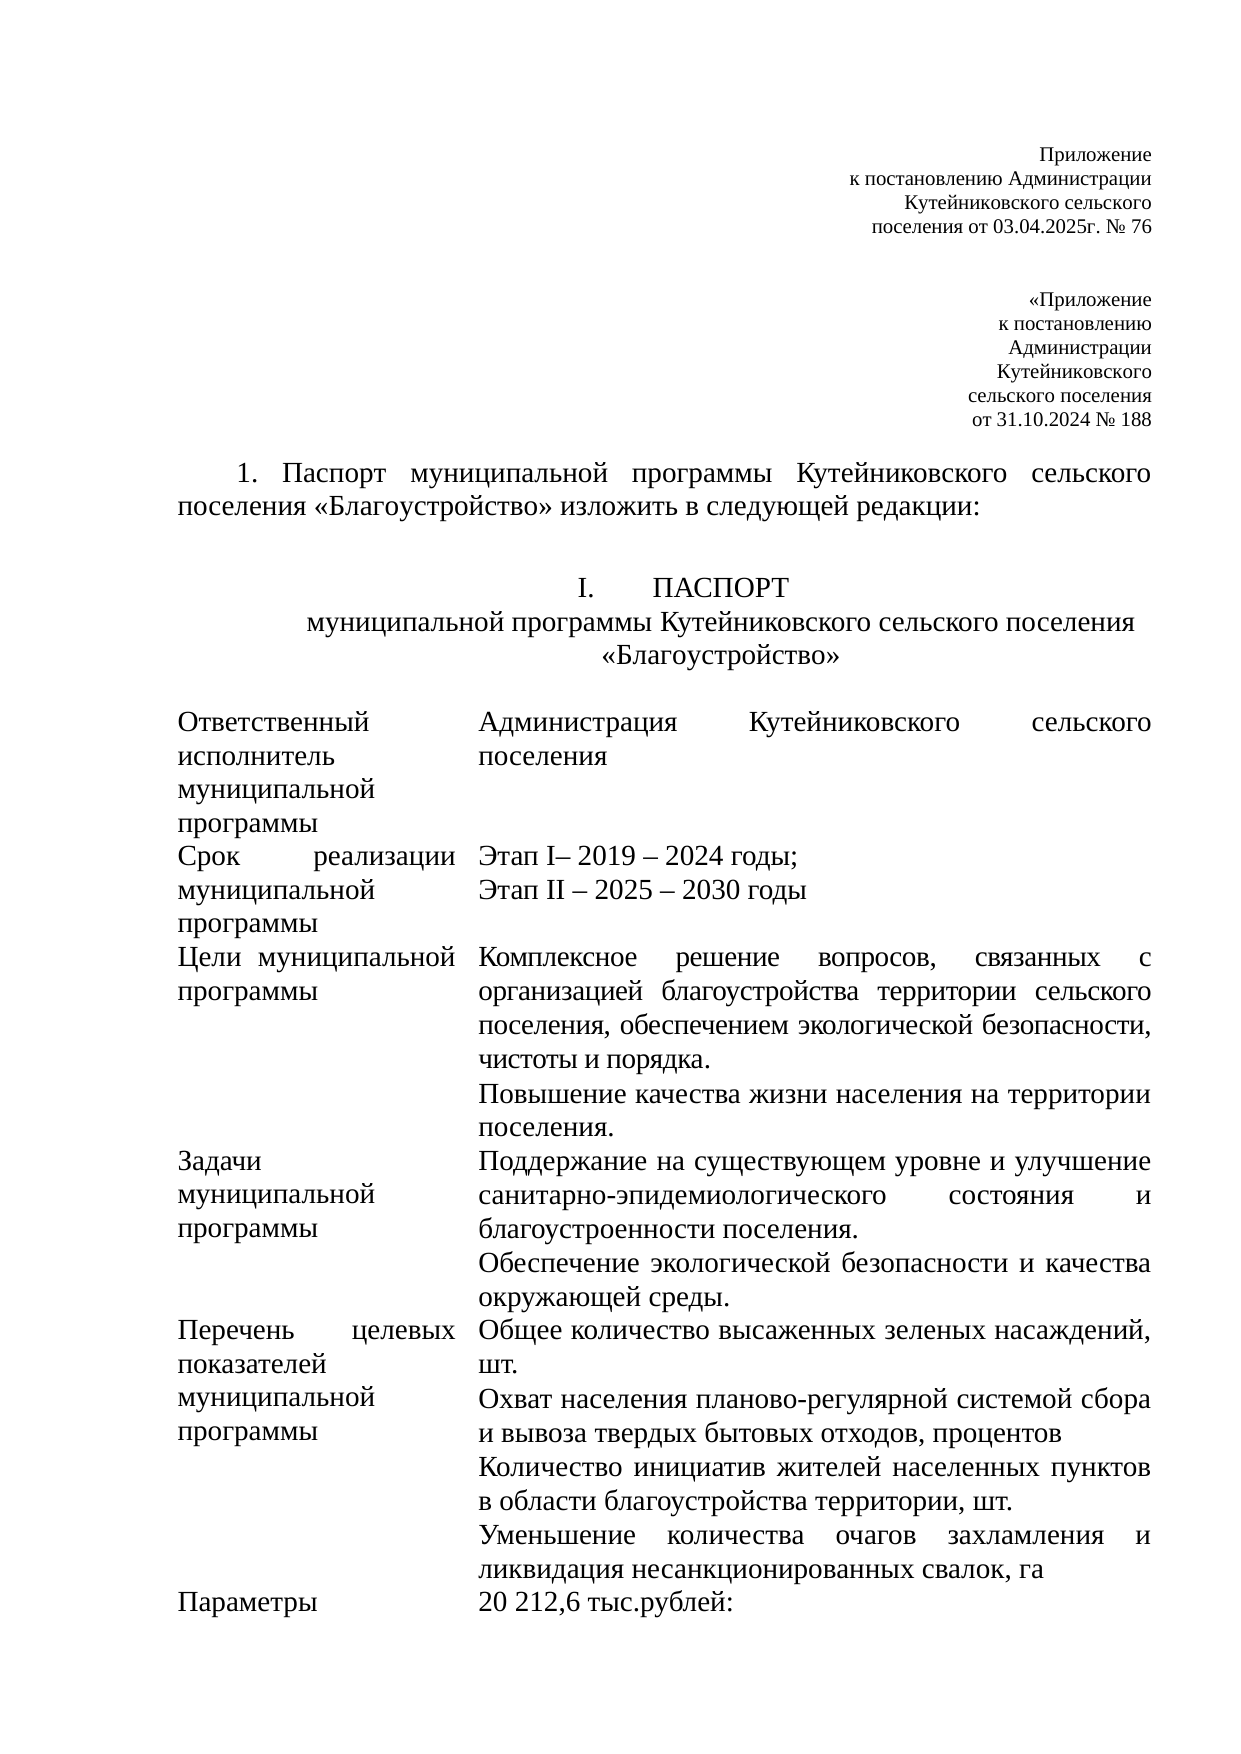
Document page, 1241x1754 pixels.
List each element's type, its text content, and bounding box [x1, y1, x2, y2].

text от 31.10.2024 № 188 [827, 407, 1152, 431]
list ПАСПОРТ муниципальной программы Кутейниковского сельского поселения «Благоустройство» [215, 570, 1152, 671]
table_header Администрация Кутейниковского сельского поселения [467, 704, 1163, 838]
text «Приложение [827, 287, 1152, 311]
table_cell Общее количество высаженных зеленых насаждений, шт. Охват населения планово-регулярной системой сбора и вывоза твердых бытовых отходов, процентов Количество инициатив жителей населенных пунктов в области благоустройства территории, шт. Уменьшение количества очагов захламления и ликвидация несанкционированных свалок, га [467, 1313, 1163, 1584]
text Кутейниковского сельского поселения от 03.04.2025г. № 76 [827, 190, 1152, 238]
table_cell Комплексное решение вопросов, связанных с организацией благоустройства территории сельского поселения, обеспечением экологической безопасности, чистоты и порядка. Повышение качества жизни населения на территории поселения. [467, 939, 1163, 1143]
text Администрации [827, 335, 1152, 359]
text сельского поселения [827, 383, 1152, 407]
table_cell Перечень целевых показателей муниципальной программы [166, 1313, 467, 1584]
text к постановлению Администрации [827, 166, 1152, 190]
table_cell Цели муниципальной программы [166, 939, 467, 1143]
table_cell Задачи муниципальной программы [166, 1143, 467, 1312]
text к постановлению [827, 311, 1152, 335]
table_cell Срок реализации муниципальной программы [166, 839, 467, 939]
text Приложение [827, 142, 1152, 166]
table_header Ответственный исполнитель муниципальной программы [166, 704, 467, 838]
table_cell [166, 1585, 467, 1618]
text Кутейниковского [827, 359, 1152, 383]
table_cell Этап I– 2019 – 2024 годы; Этап II – 2025 – 2030 годы [467, 839, 1163, 939]
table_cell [467, 1585, 1163, 1618]
table_cell Поддержание на существующем уровне и улучшение санитарно-эпидемиологического состояния и благоустроенности поселения. Обеспечение экологической безопасности и качества окружающей среды. [467, 1143, 1163, 1312]
text 1. Паспорт муниципальной программы Кутейниковского сельского поселения «Благоустройство» изложить в следующей редакции: [177, 455, 1152, 522]
